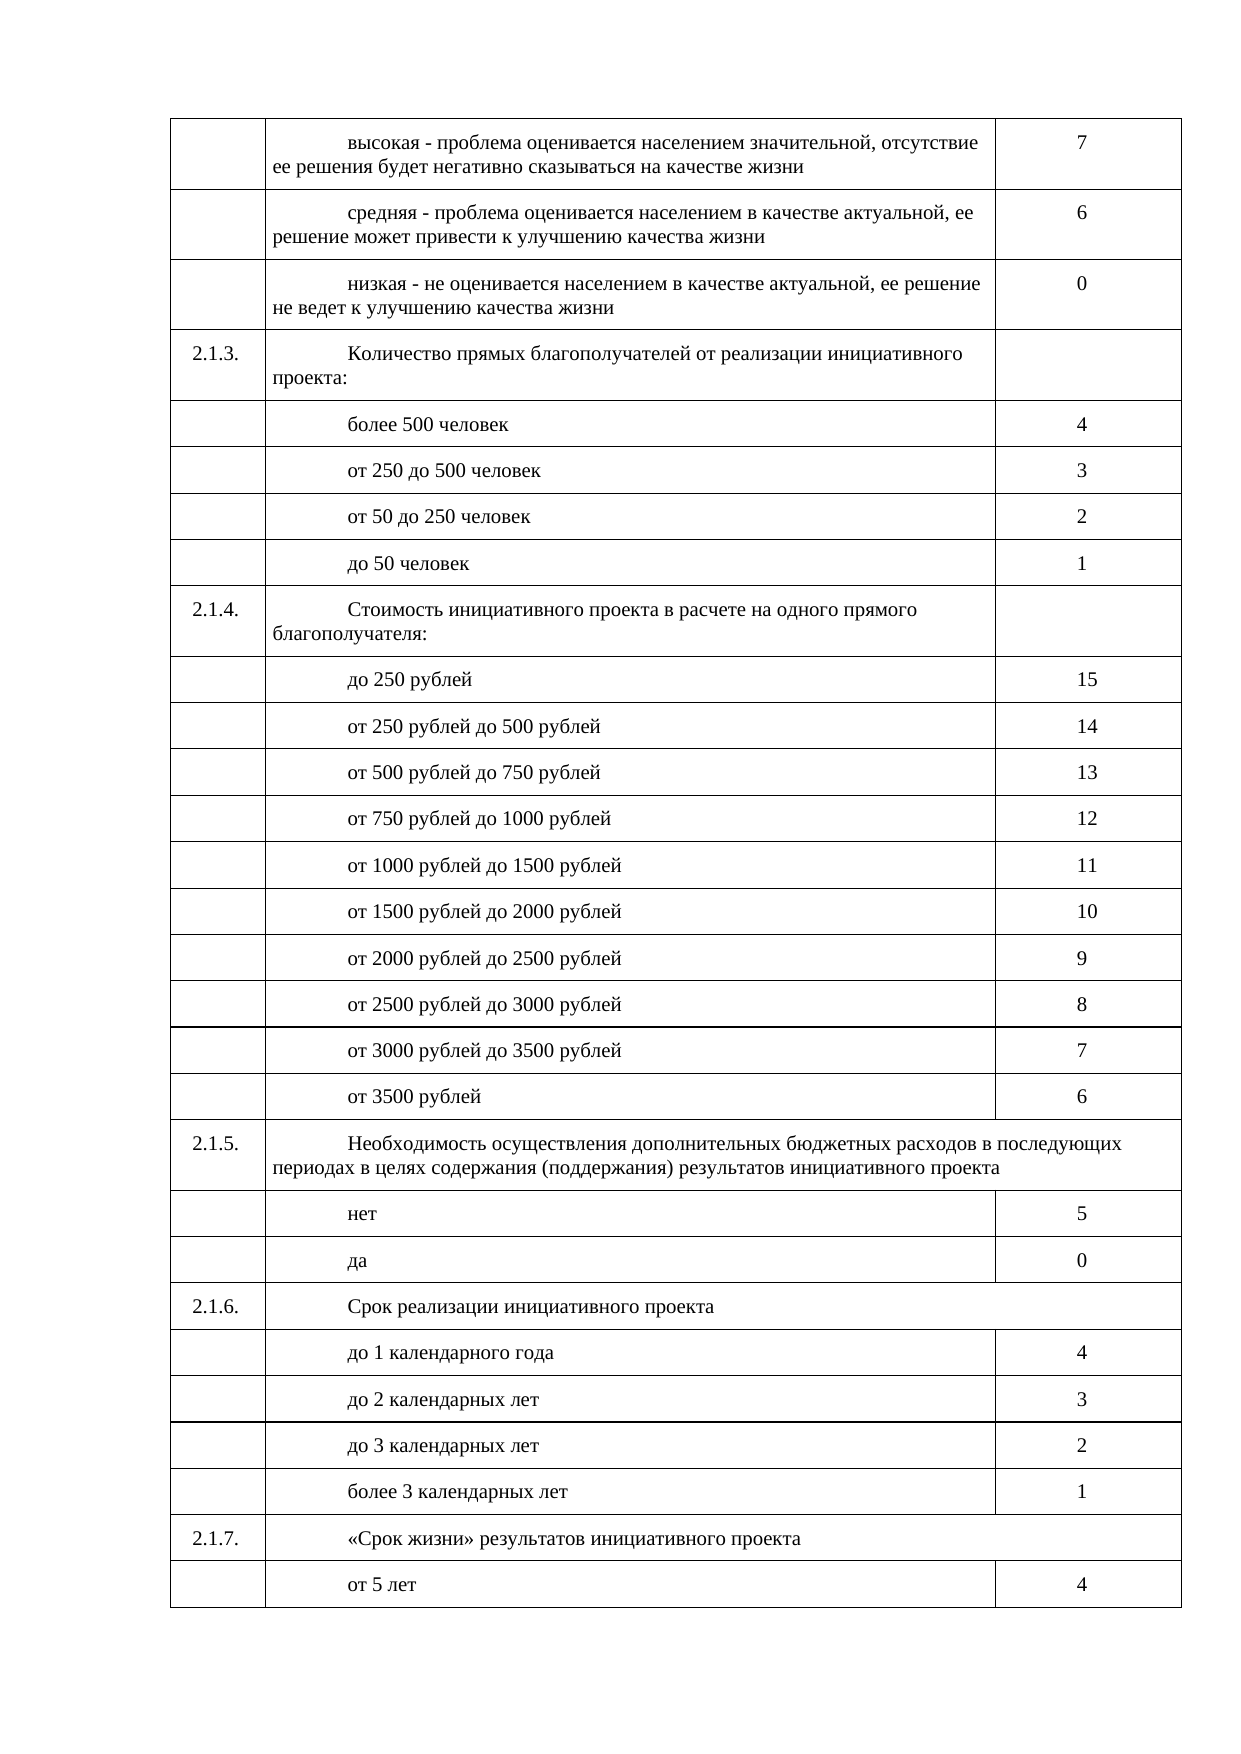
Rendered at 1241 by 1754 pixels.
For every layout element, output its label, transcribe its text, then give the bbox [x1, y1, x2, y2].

table_cell 2.1.7. [171, 1515, 265, 1560]
table_cell от 1500 рублей до 2000 рублей [266, 889, 995, 934]
table_cell 2 [996, 1423, 1181, 1468]
table_cell до 250 рублей [266, 657, 995, 702]
table_cell [171, 260, 265, 329]
table_cell от 500 рублей до 750 рублей [266, 749, 995, 795]
table_cell от 2500 рублей до 3000 рублей [266, 981, 995, 1026]
table_cell [171, 657, 265, 702]
table_cell 3 [996, 447, 1181, 492]
table_cell 10 [996, 889, 1181, 934]
table_cell 3 [996, 1376, 1181, 1421]
table_cell [171, 1028, 265, 1073]
table_cell 12 [996, 796, 1181, 841]
table_cell Необходимость осуществления дополнительных бюджетных расходов в последующих периодах в целях содержания (поддержания) результатов инициативного проекта [266, 1120, 1181, 1189]
table_cell «Срок жизни» результатов инициативного проекта [266, 1515, 1181, 1560]
table_cell Стоимость инициативного проекта в расчете на одного прямого благополучателя: [266, 586, 995, 656]
table_cell 0 [996, 260, 1181, 329]
table_cell от 2000 рублей до 2500 рублей [266, 935, 995, 980]
table_cell до 2 календарных лет [266, 1376, 995, 1421]
table_cell да [266, 1237, 995, 1282]
table_cell [171, 1469, 265, 1514]
table_cell [171, 1376, 265, 1421]
table_cell от 3000 рублей до 3500 рублей [266, 1028, 995, 1073]
table_cell [171, 749, 265, 795]
table_cell средняя - проблема оценивается населением в качестве актуальной, ее решение может привести к улучшению качества жизни [266, 190, 995, 259]
table_cell 2 [996, 494, 1181, 539]
table_cell [171, 1561, 265, 1607]
table_cell от 250 до 500 человек [266, 447, 995, 492]
table_cell от 5 лет [266, 1561, 995, 1607]
table_cell [171, 119, 265, 188]
table_cell 11 [996, 842, 1181, 887]
table_cell от 250 рублей до 500 рублей [266, 703, 995, 748]
table_cell [171, 1074, 265, 1119]
table_cell 14 [996, 703, 1181, 748]
table_cell 0 [996, 1237, 1181, 1282]
table_cell 8 [996, 981, 1181, 1026]
table_cell 2.1.4. [171, 586, 265, 656]
table_cell до 1 календарного года [266, 1330, 995, 1375]
table_cell 6 [996, 190, 1181, 259]
table_cell от 750 рублей до 1000 рублей [266, 796, 995, 841]
table_cell высокая - проблема оценивается населением значительной, отсутствие ее решения будет негативно сказываться на качестве жизни [266, 119, 995, 188]
table_cell [171, 889, 265, 934]
table_cell более 500 человек [266, 401, 995, 446]
table_cell [171, 796, 265, 841]
table_cell более 3 календарных лет [266, 1469, 995, 1514]
table_cell 9 [996, 935, 1181, 980]
table_cell [171, 190, 265, 259]
table_cell 1 [996, 1469, 1181, 1514]
table_cell [171, 447, 265, 492]
table_cell [996, 586, 1181, 656]
table_cell [171, 540, 265, 585]
table_cell 2.1.5. [171, 1120, 265, 1189]
table_cell до 50 человек [266, 540, 995, 585]
table_cell от 3500 рублей [266, 1074, 995, 1119]
table_cell [171, 1330, 265, 1375]
table_cell [171, 935, 265, 980]
table_cell [171, 981, 265, 1026]
table_cell 7 [996, 119, 1181, 188]
table_cell 2.1.3. [171, 330, 265, 400]
table_cell [171, 494, 265, 539]
table_cell 2.1.6. [171, 1283, 265, 1329]
table_cell 4 [996, 401, 1181, 446]
table_cell 4 [996, 1330, 1181, 1375]
table_cell [171, 703, 265, 748]
table_cell [171, 1423, 265, 1468]
table_cell [171, 1191, 265, 1236]
table_cell нет [266, 1191, 995, 1236]
table_cell Количество прямых благополучателей от реализации инициативного проекта: [266, 330, 995, 400]
table_cell 7 [996, 1028, 1181, 1073]
table_cell [996, 330, 1181, 400]
table_cell Срок реализации инициативного проекта [266, 1283, 1181, 1329]
table_cell 1 [996, 540, 1181, 585]
table_cell 15 [996, 657, 1181, 702]
table_cell до 3 календарных лет [266, 1423, 995, 1468]
table_cell 6 [996, 1074, 1181, 1119]
table_cell 4 [996, 1561, 1181, 1607]
table_cell низкая - не оценивается населением в качестве актуальной, ее решение не ведет к улучшению качества жизни [266, 260, 995, 329]
table_cell от 1000 рублей до 1500 рублей [266, 842, 995, 887]
table_cell [171, 401, 265, 446]
table_cell [171, 842, 265, 887]
table_cell от 50 до 250 человек [266, 494, 995, 539]
table_cell 5 [996, 1191, 1181, 1236]
table_cell 13 [996, 749, 1181, 795]
table_cell [171, 1237, 265, 1282]
